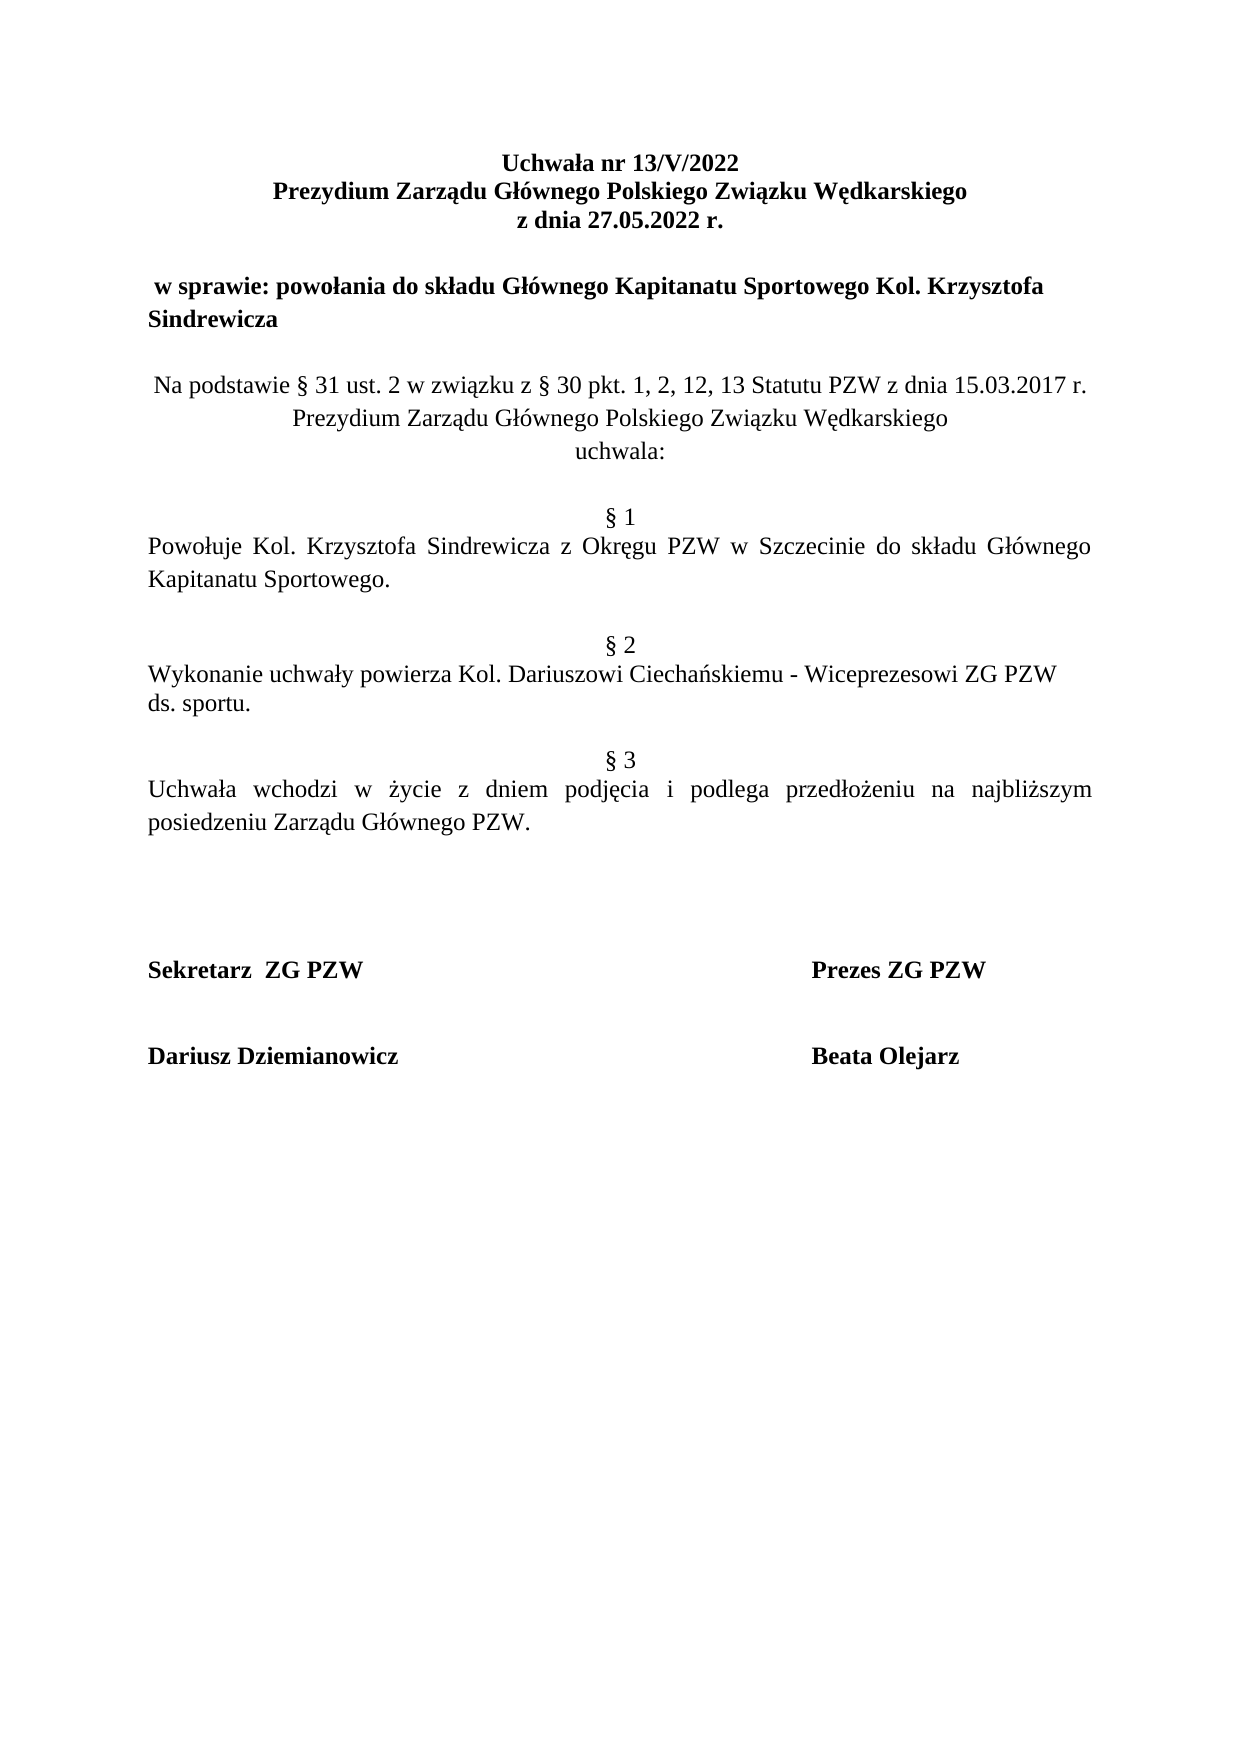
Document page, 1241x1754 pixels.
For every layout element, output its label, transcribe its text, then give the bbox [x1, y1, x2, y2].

text Powołuje Kol. Krzysztofa Sindrewicza z Okręgu PZW w Szczecinie do składu Głównego Kapitanatu Sportowego. [148, 531, 1093, 593]
text Sekretarz ZG PZW Prezes ZG PZW [148, 955, 1093, 984]
text Wykonanie uchwały powierza Kol. Dariuszowi Ciechańskiemu - Wiceprezesowi ZG PZW ds. sportu. [148, 659, 1093, 716]
text uchwala: [148, 436, 1093, 465]
text Prezydium Zarządu Głównego Polskiego Związku Wędkarskiego [148, 176, 1093, 205]
text § 1 [148, 502, 1093, 531]
text Prezydium Zarządu Głównego Polskiego Związku Wędkarskiego [148, 403, 1093, 432]
text § 3 [148, 745, 1093, 774]
text Uchwała nr 13/V/2022 [148, 148, 1093, 176]
text § 2 [148, 630, 1093, 659]
text Uchwała wchodzi w życie z dniem podjęcia i podlega przedłożeniu na najbliższym posiedzeniu Zarządu Głównego PZW. [148, 774, 1093, 836]
text Dariusz Dziemianowicz Beata Olejarz [148, 1041, 1093, 1070]
text z dnia 27.05.2022 r. [148, 205, 1093, 234]
text w sprawie: powołania do składu Głównego Kapitanatu Sportowego Kol. Krzysztofa Sindrewicza [148, 271, 1093, 333]
text Na podstawie § 31 ust. 2 w związku z § 30 pkt. 1, 2, 12, 13 Statutu PZW z dnia 15.03.2017 r. [148, 370, 1093, 399]
